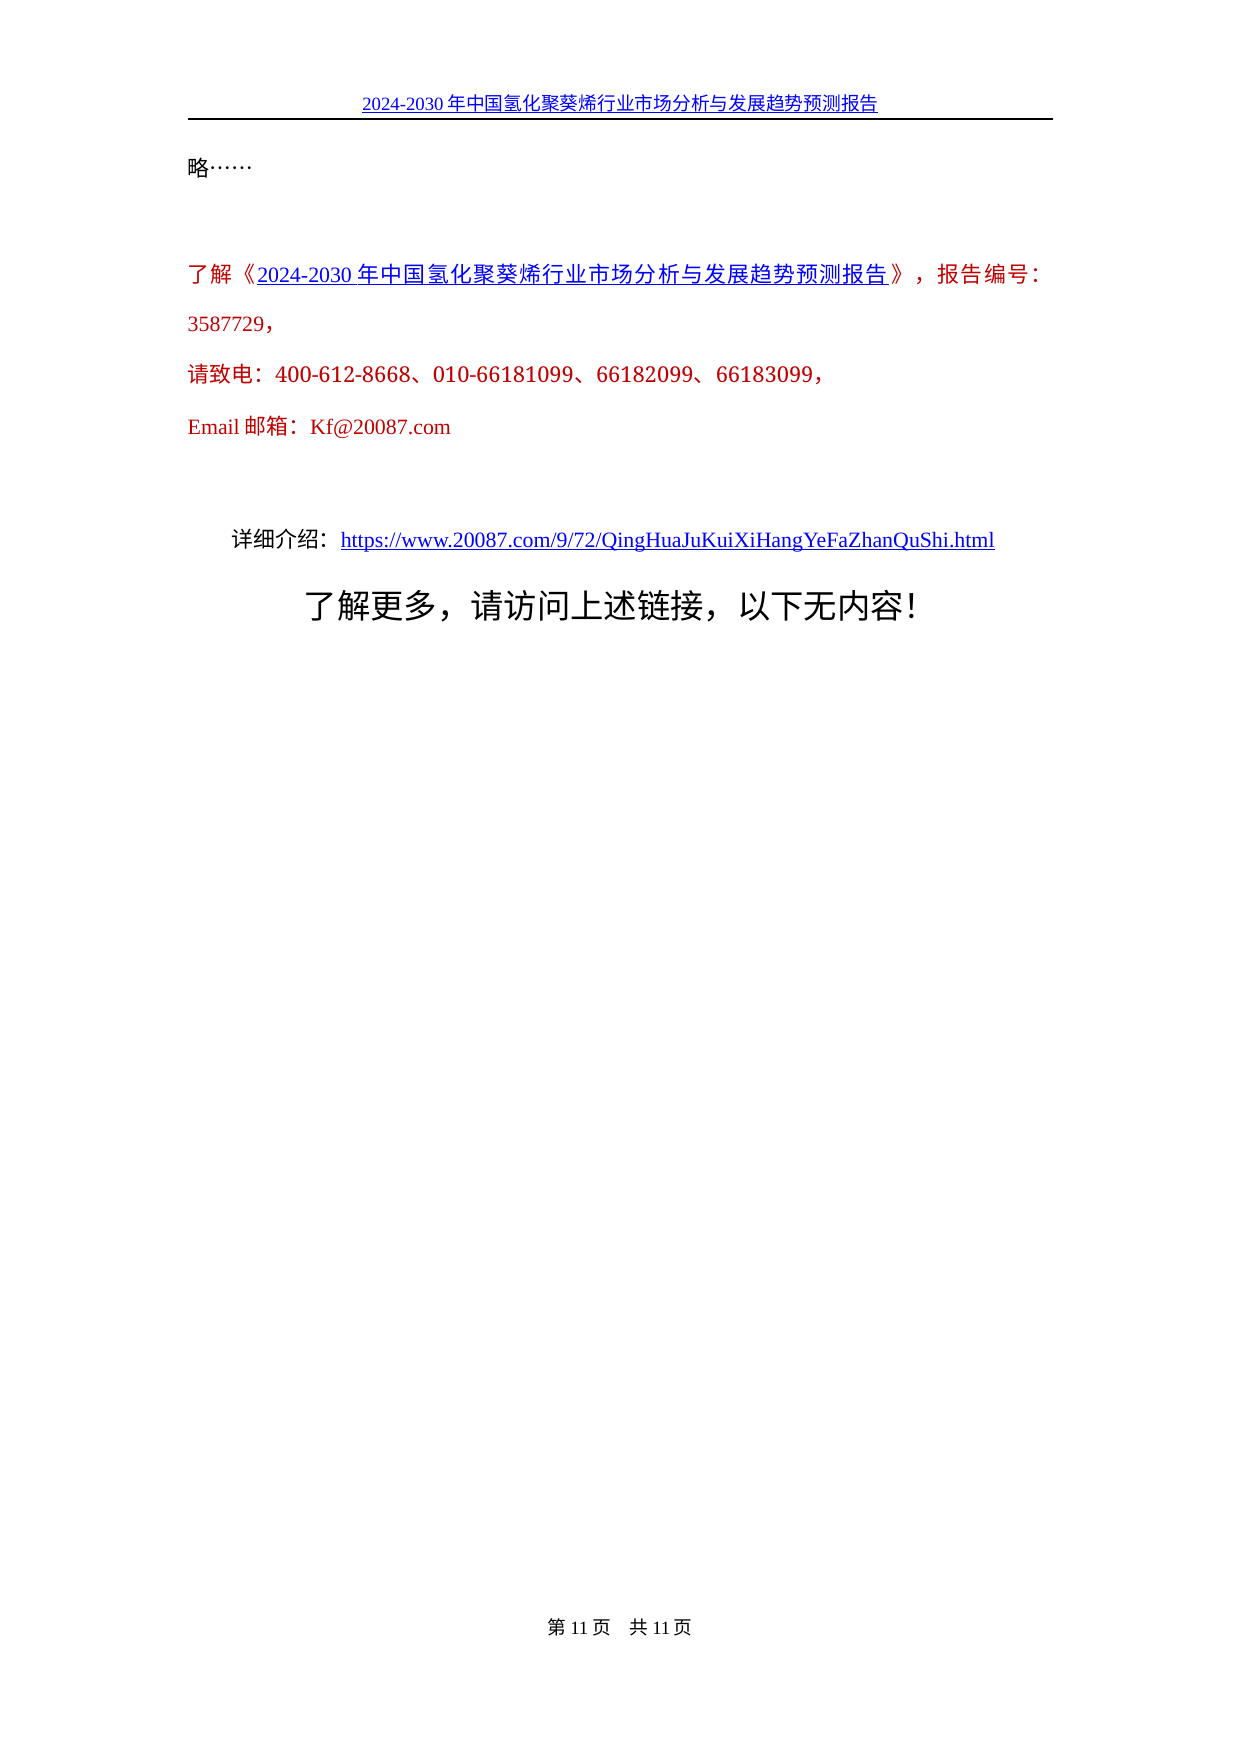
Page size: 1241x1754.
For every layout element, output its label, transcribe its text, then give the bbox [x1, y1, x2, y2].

text 了解《2024-2030年中国氢化聚葵烯行业市场分析与发展趋势预测报告》，报告编号：3587729， [187, 257, 1053, 338]
text Email邮箱：Kf@20087.com [187, 408, 1053, 441]
text 请致电：400-612-8668、010-66181099、66182099、66183099， [187, 357, 1053, 389]
title 了解更多，请访问上述链接，以下无内容！ [187, 571, 1053, 636]
text 详细介绍：https://www.20087.com/9/72/QingHuaJuKuiXiHangYeFaZhanQuShi.html [187, 521, 1053, 554]
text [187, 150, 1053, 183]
